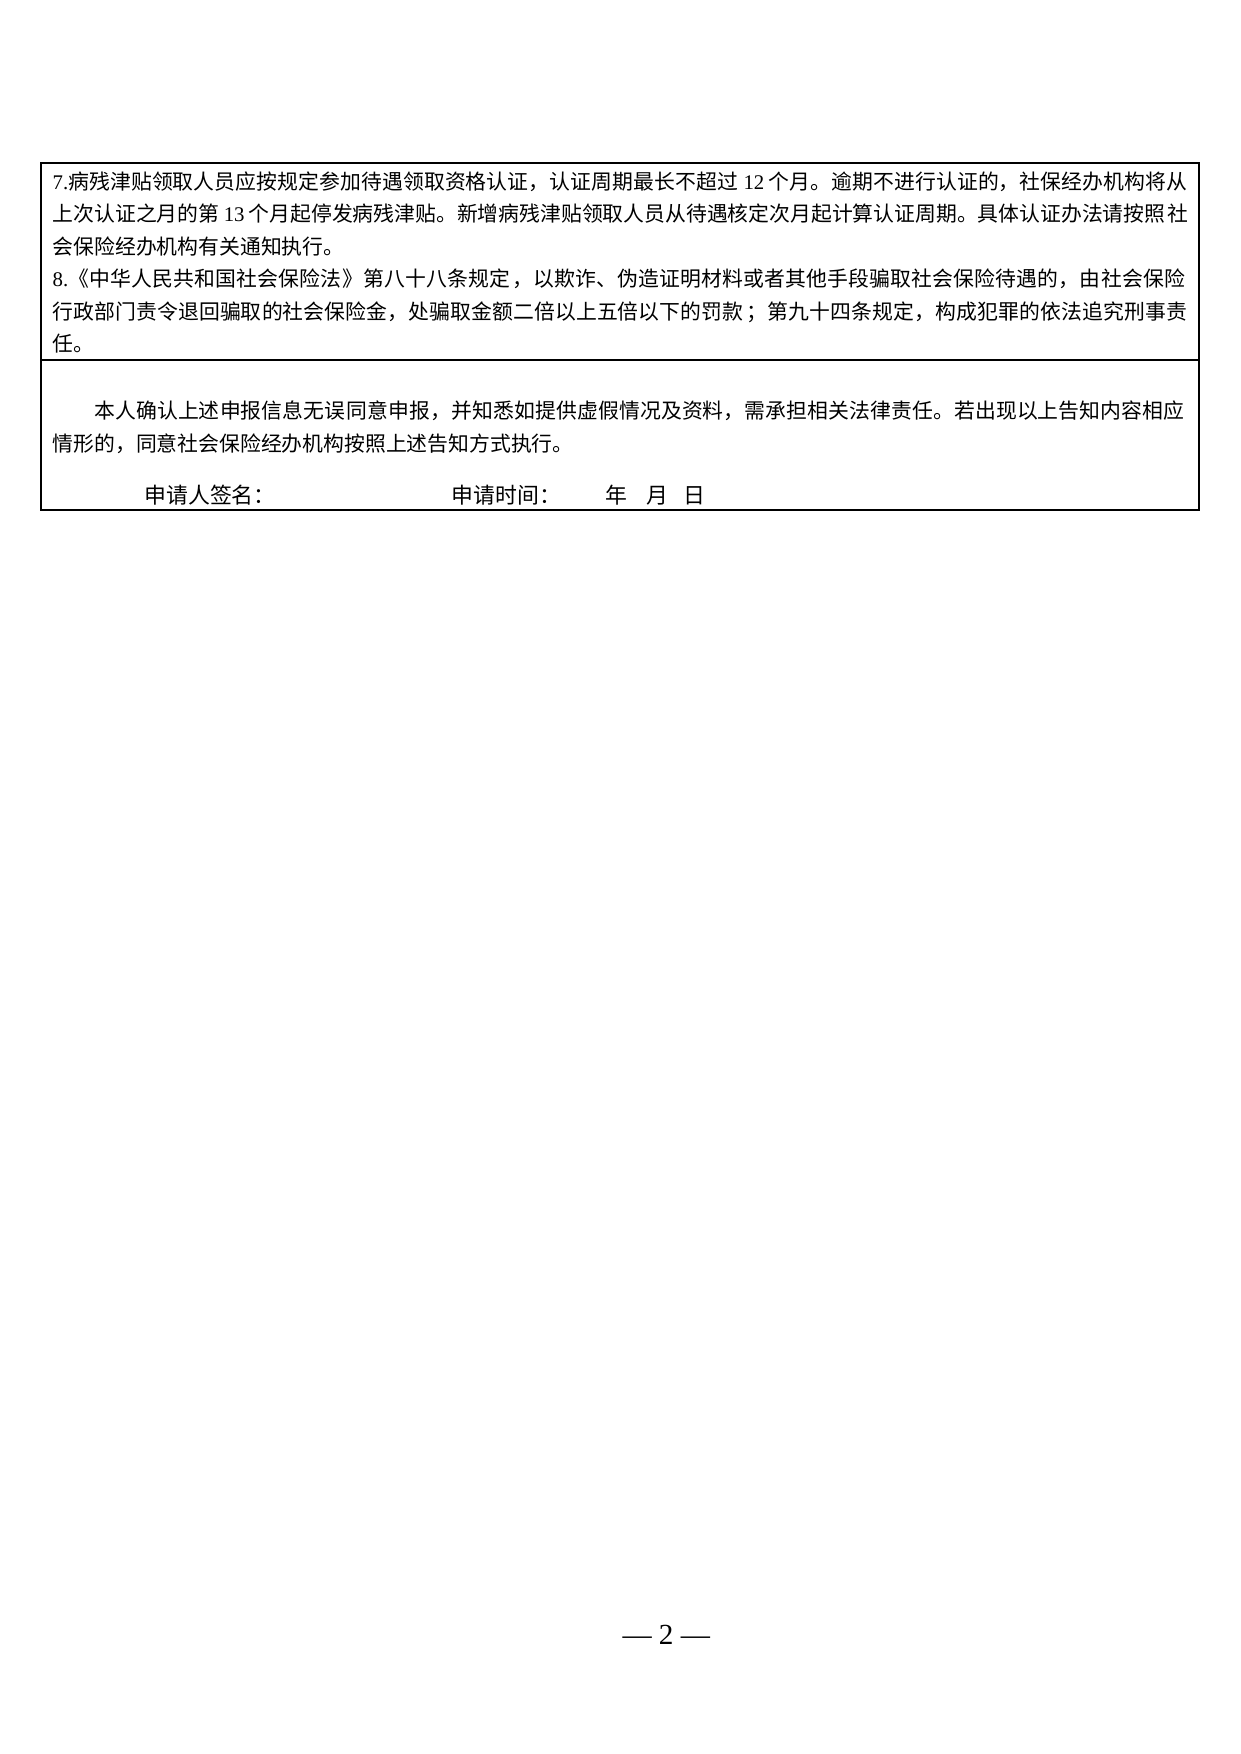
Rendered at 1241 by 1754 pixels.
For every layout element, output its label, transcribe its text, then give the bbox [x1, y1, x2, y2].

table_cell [42, 164, 1198, 359]
table_cell 本人确认上述申报信息无误同意申报，并知悉如提供虚假情况及资料，需承担相关法律责任。若出现以上告知内容相应情形的，同意社会保险经办机构按照上述告知方式执行。 申请人签名： 申请时间： 年 月 日 [42, 361, 1198, 509]
